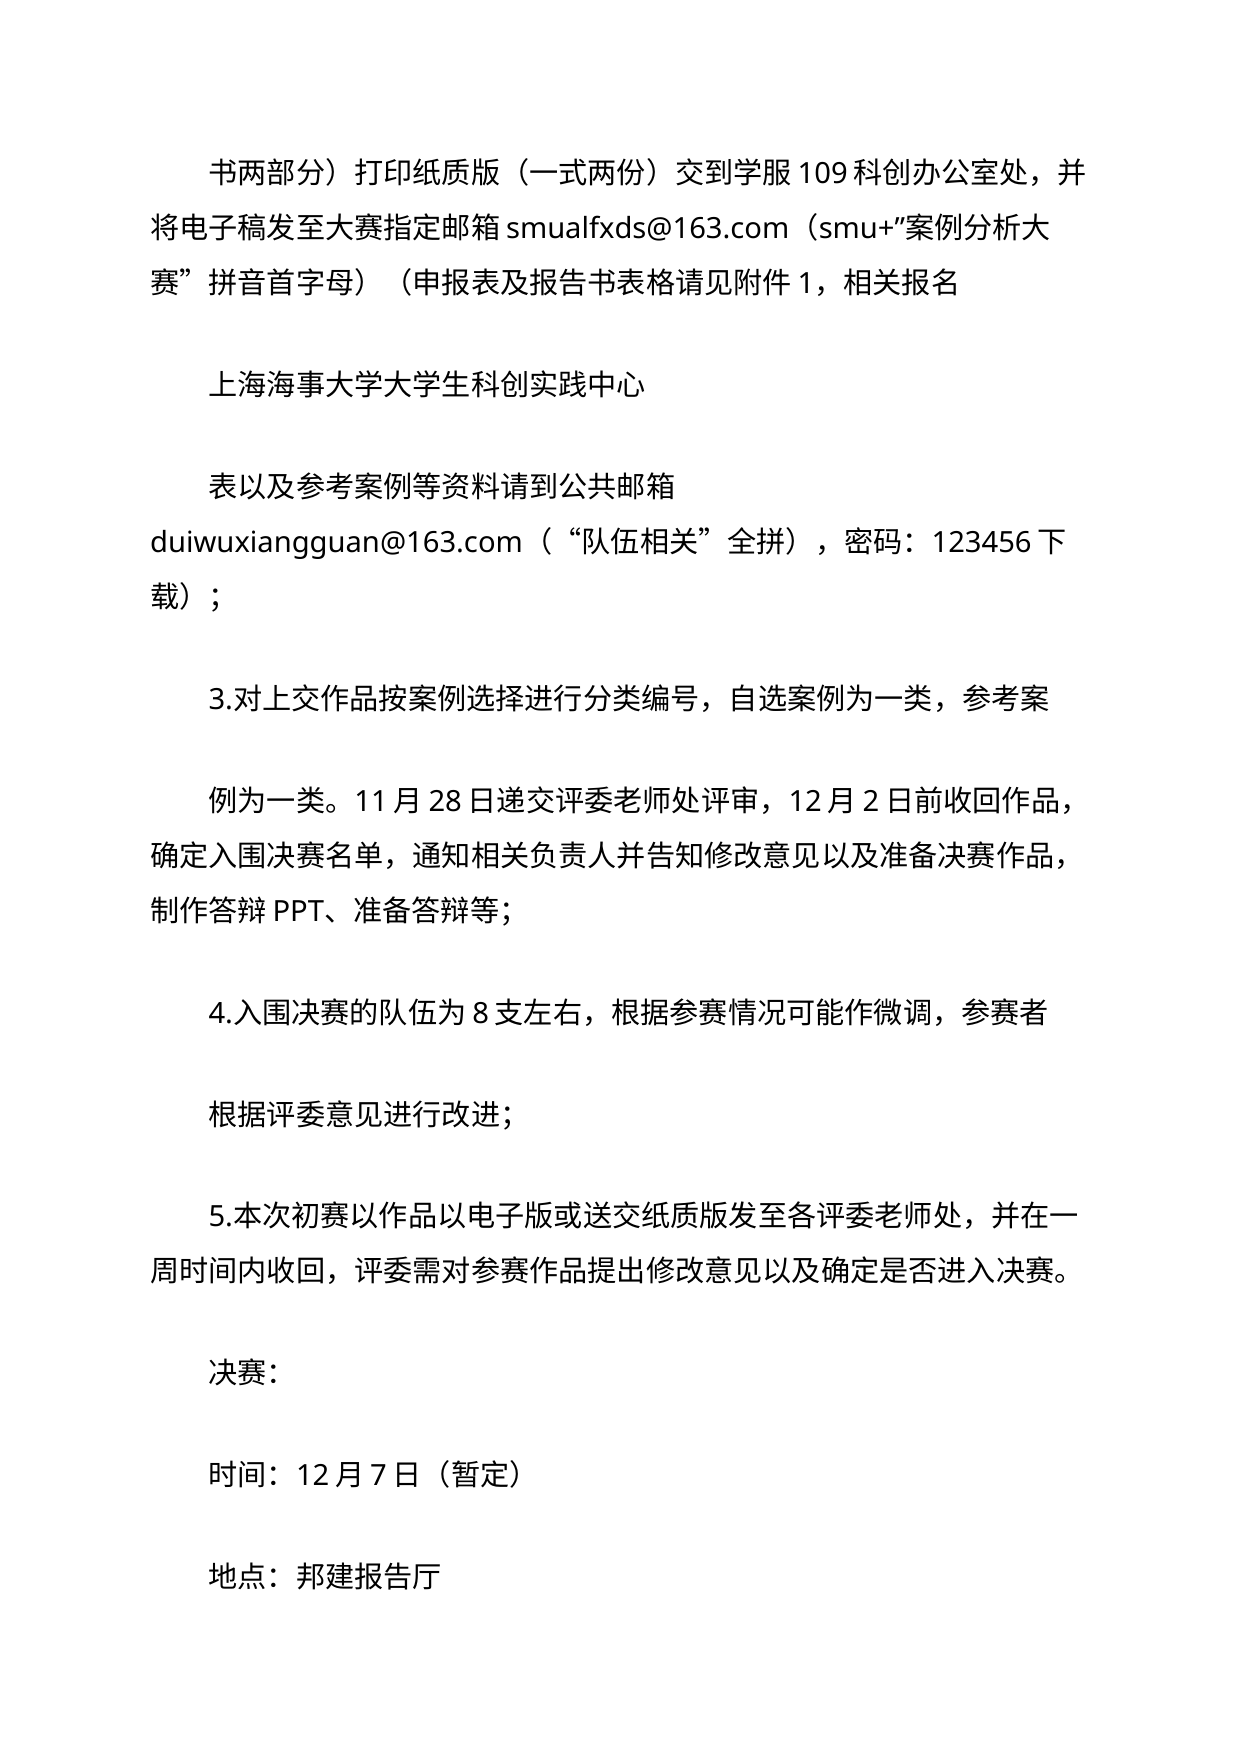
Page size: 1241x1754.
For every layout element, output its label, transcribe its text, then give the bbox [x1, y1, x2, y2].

text 例为一类。11月28日递交评委老师处评审，12月2日前收回作品，确定入围决赛名单，通知相关负责人并告知修改意见以及准备决赛作品，制作答辩PPT、准备答辩等； [150, 777, 1090, 930]
text 3.对上交作品按案例选择进行分类编号，自选案例为一类，参考案 [150, 675, 1090, 718]
text 书两部分）打印纸质版（一式两份）交到学服109科创办公室处，并将电子稿发至大赛指定邮箱smualfxds@163.com（smu+”案例分析大赛”拼音首字母）（申报表及报告书表格请见附件1，相关报名 [150, 150, 1090, 302]
text 决赛： [150, 1350, 1090, 1392]
text 5.本次初赛以作品以电子版或送交纸质版发至各评委老师处，并在一周时间内收回，评委需对参赛作品提出修改意见以及确定是否进入决赛。 [150, 1193, 1090, 1290]
text 4.入围决赛的队伍为8支左右，根据参赛情况可能作微调，参赛者 [150, 989, 1090, 1032]
text 表以及参考案例等资料请到公共邮箱duiwuxiangguan@163.com（“队伍相关”全拼），密码：123456下载）； [150, 464, 1090, 616]
text 时间：12月7日（暂定） [150, 1452, 1090, 1494]
text 地点：邦建报告厅 [150, 1553, 1090, 1596]
text 上海海事大学大学生科创实践中心 [150, 362, 1090, 404]
text 根据评委意见进行改进； [150, 1091, 1090, 1133]
